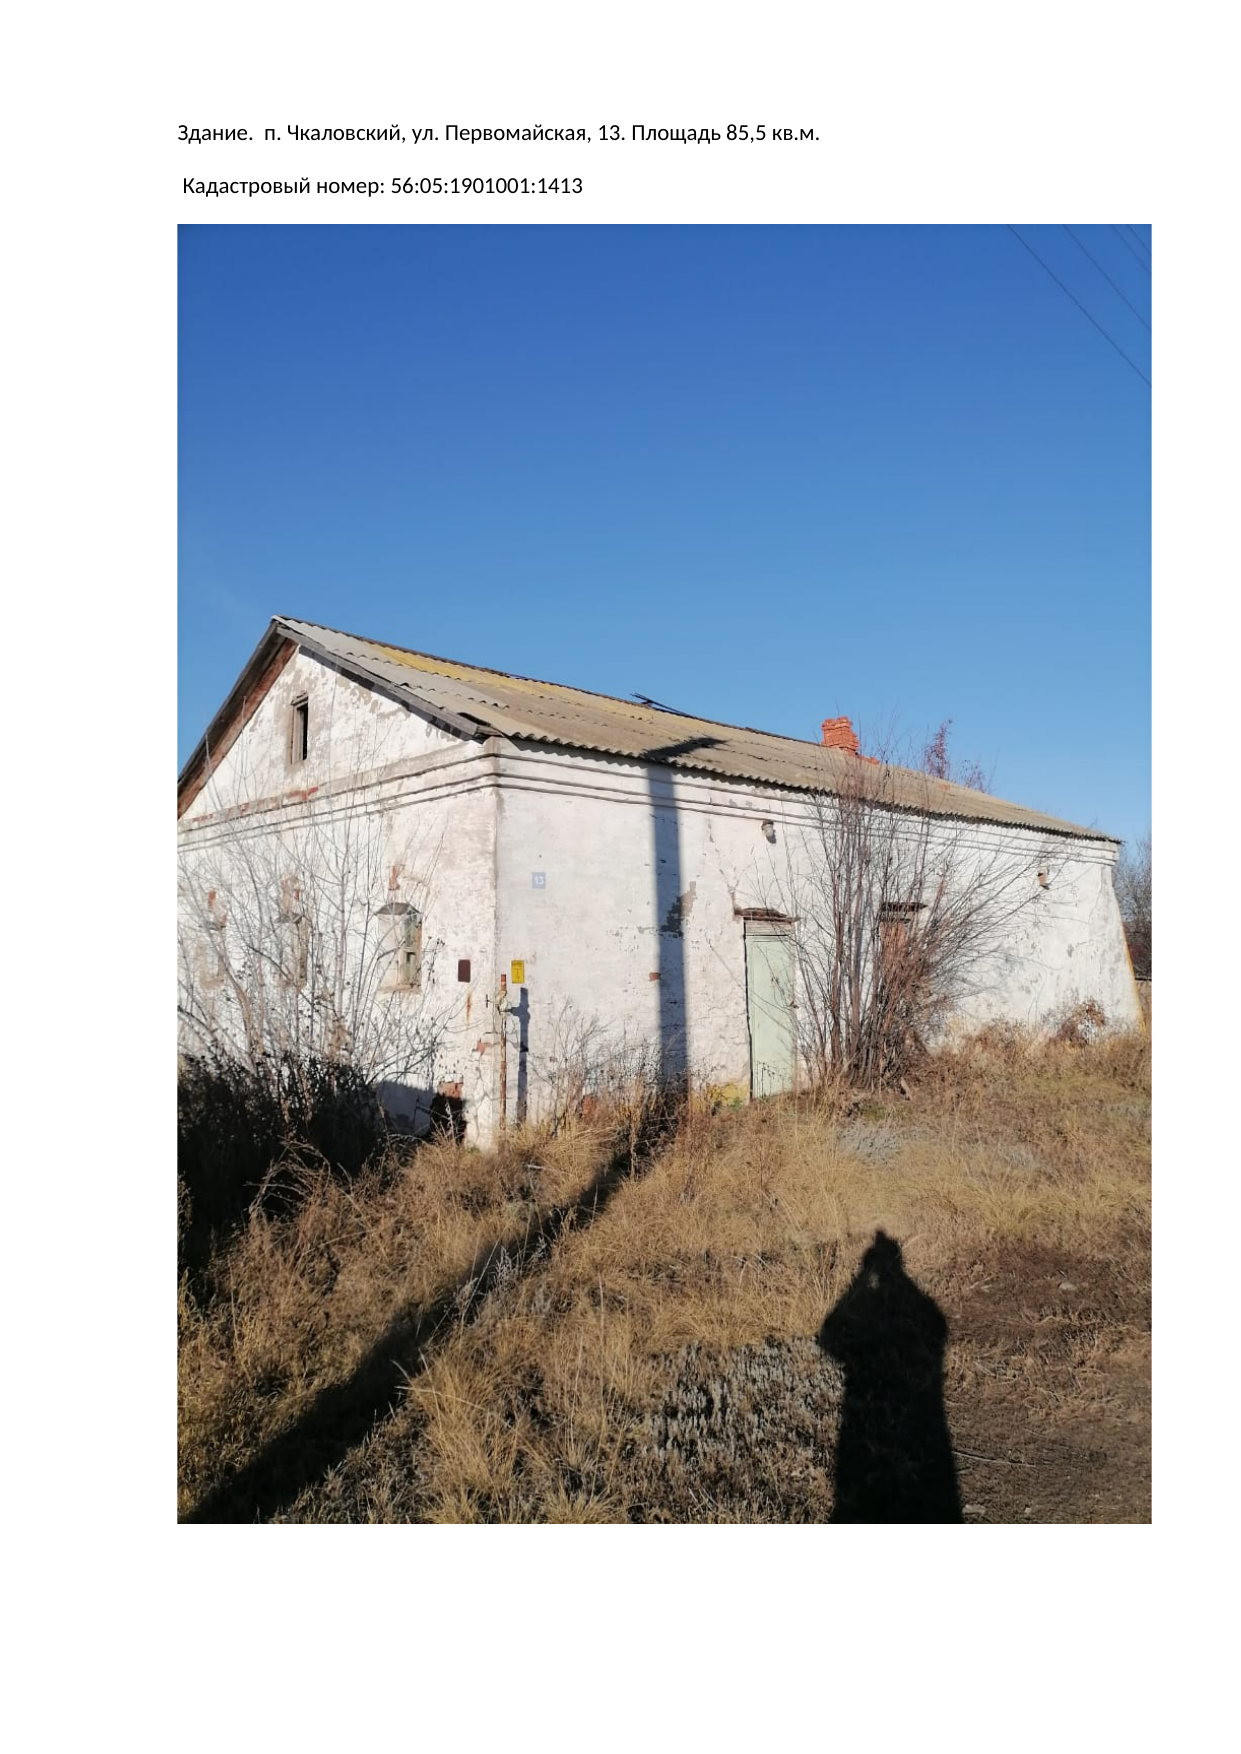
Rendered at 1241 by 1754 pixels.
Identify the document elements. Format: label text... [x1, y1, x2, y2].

text Здание. п. Чкаловский, ул. Первомайская, 13. Площадь 85,5 кв.м. [177, 118, 1152, 146]
text Кадастровый номер: 56:05:1901001:1413 [177, 171, 1152, 199]
picture [177, 224, 1152, 1524]
